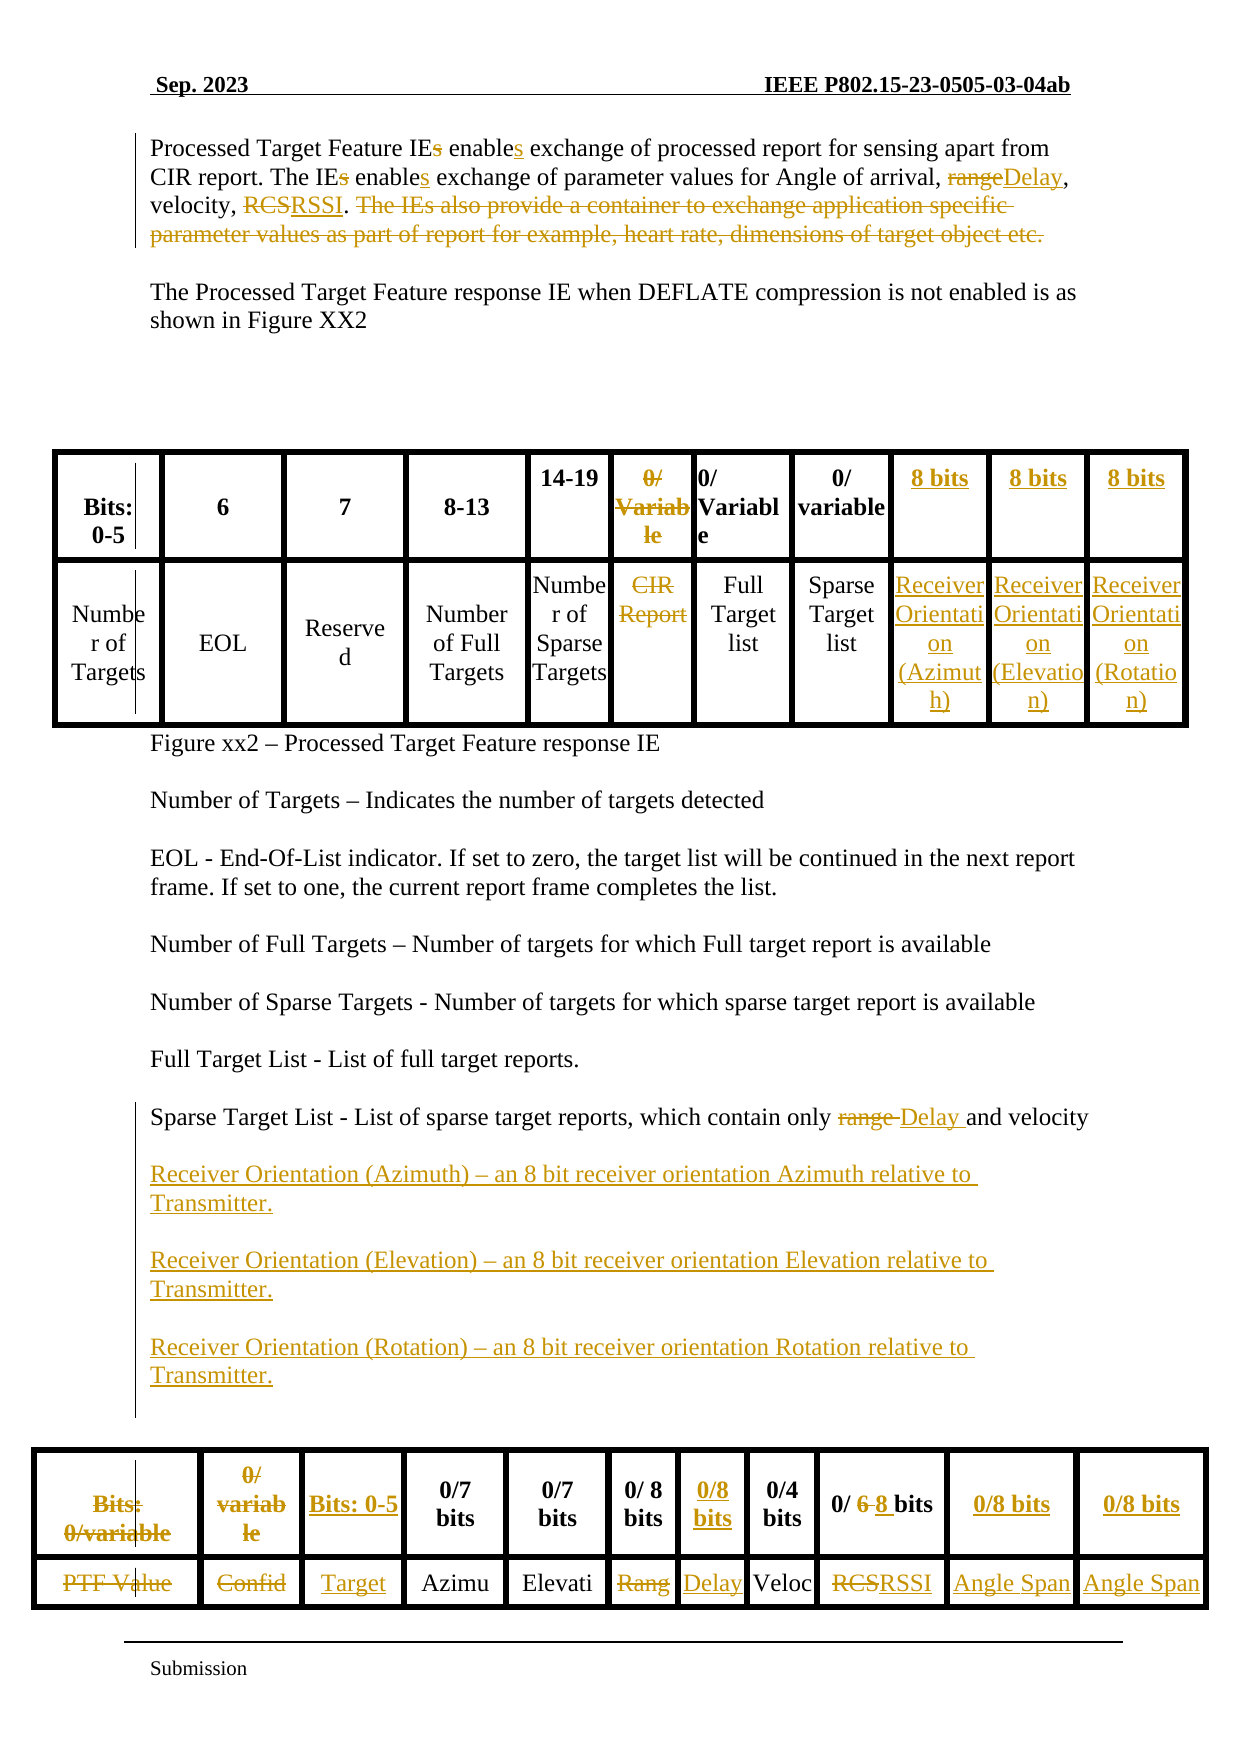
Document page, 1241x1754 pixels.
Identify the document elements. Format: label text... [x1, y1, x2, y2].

table_header [992, 455, 1084, 557]
table_header Bits: 0-5 [58, 455, 159, 557]
text Number of Sparse Targets - Number of targets for which sparse target report is available [150, 987, 1090, 1015]
table_header 0/ bits [820, 1453, 944, 1554]
table_header 14-19 [531, 455, 608, 557]
table_cell [992, 563, 1084, 682]
table_header [1090, 455, 1182, 557]
table_cell [614, 563, 691, 722]
table_cell Sparse Target list [795, 563, 888, 722]
table_cell [681, 1560, 744, 1604]
table_header 6 [165, 455, 281, 557]
table_header [681, 1453, 744, 1554]
table_cell Velocity [750, 1560, 814, 1604]
text Number of Targets – Indicates the number of targets detected [150, 785, 1090, 814]
table_header 0/4 bits [750, 1453, 814, 1554]
table_cell Azimuth [407, 1560, 503, 1604]
table_header [1080, 1453, 1203, 1554]
table_header 0/7 bits [407, 1453, 503, 1554]
table_cell Reserved [287, 563, 403, 722]
table_cell Number of Full Targets [409, 563, 525, 722]
table_header 7 [287, 455, 403, 557]
text EOL - End-Of-List indicator. If set to zero, the target list will be continued in the next report frame. If set to one, the current report frame completes the list. [150, 843, 1090, 900]
table_header [950, 1453, 1073, 1554]
table_header [204, 1453, 299, 1554]
table_cell Full Target list [697, 563, 789, 722]
table_cell [1090, 563, 1182, 722]
table_header 0/7 bits [509, 1453, 605, 1554]
table_cell Elevation [509, 1560, 605, 1604]
table_cell [820, 1560, 944, 1604]
text The Processed Target Feature response IE when DEFLATE compression is not enabled is as shown in Figure XX2 [150, 277, 1090, 334]
table_header [37, 1453, 197, 1554]
table_header 8-13 [409, 455, 525, 557]
table_header [614, 455, 691, 557]
table_header 0/ 8 bits [612, 1453, 675, 1554]
text Processed Target Feature IE enable exchange of processed report for sensing apart from CIR report. The IE enable exchange of parameter values for Angle of arrival, , velocity, . [150, 133, 1090, 248]
table_cell [37, 1560, 197, 1604]
table_header 0/variable [795, 455, 888, 557]
table_cell [612, 1560, 675, 1604]
table_cell [204, 1560, 299, 1604]
table_cell EOL [165, 563, 281, 722]
text Full Target List - List of full target reports. [150, 1044, 1090, 1073]
table_header 0/Variable [697, 455, 789, 557]
text Figure xx2 – Processed Target Feature response IE [150, 728, 1090, 757]
table_cell [950, 1560, 1073, 1604]
table_header [305, 1453, 401, 1554]
table_cell [894, 563, 986, 722]
table_header [894, 455, 986, 557]
table_cell Number of Sparse Targets [531, 563, 608, 722]
table_cell [305, 1560, 401, 1604]
table_cell [1080, 1560, 1203, 1604]
text Sparse Target List - List of sparse target reports, which contain only and velocity [150, 1102, 1090, 1130]
table_cell Number of Targets [58, 563, 159, 722]
text Number of Full Targets – Number of targets for which Full target report is available [150, 929, 1090, 958]
table_cell [992, 683, 1084, 722]
